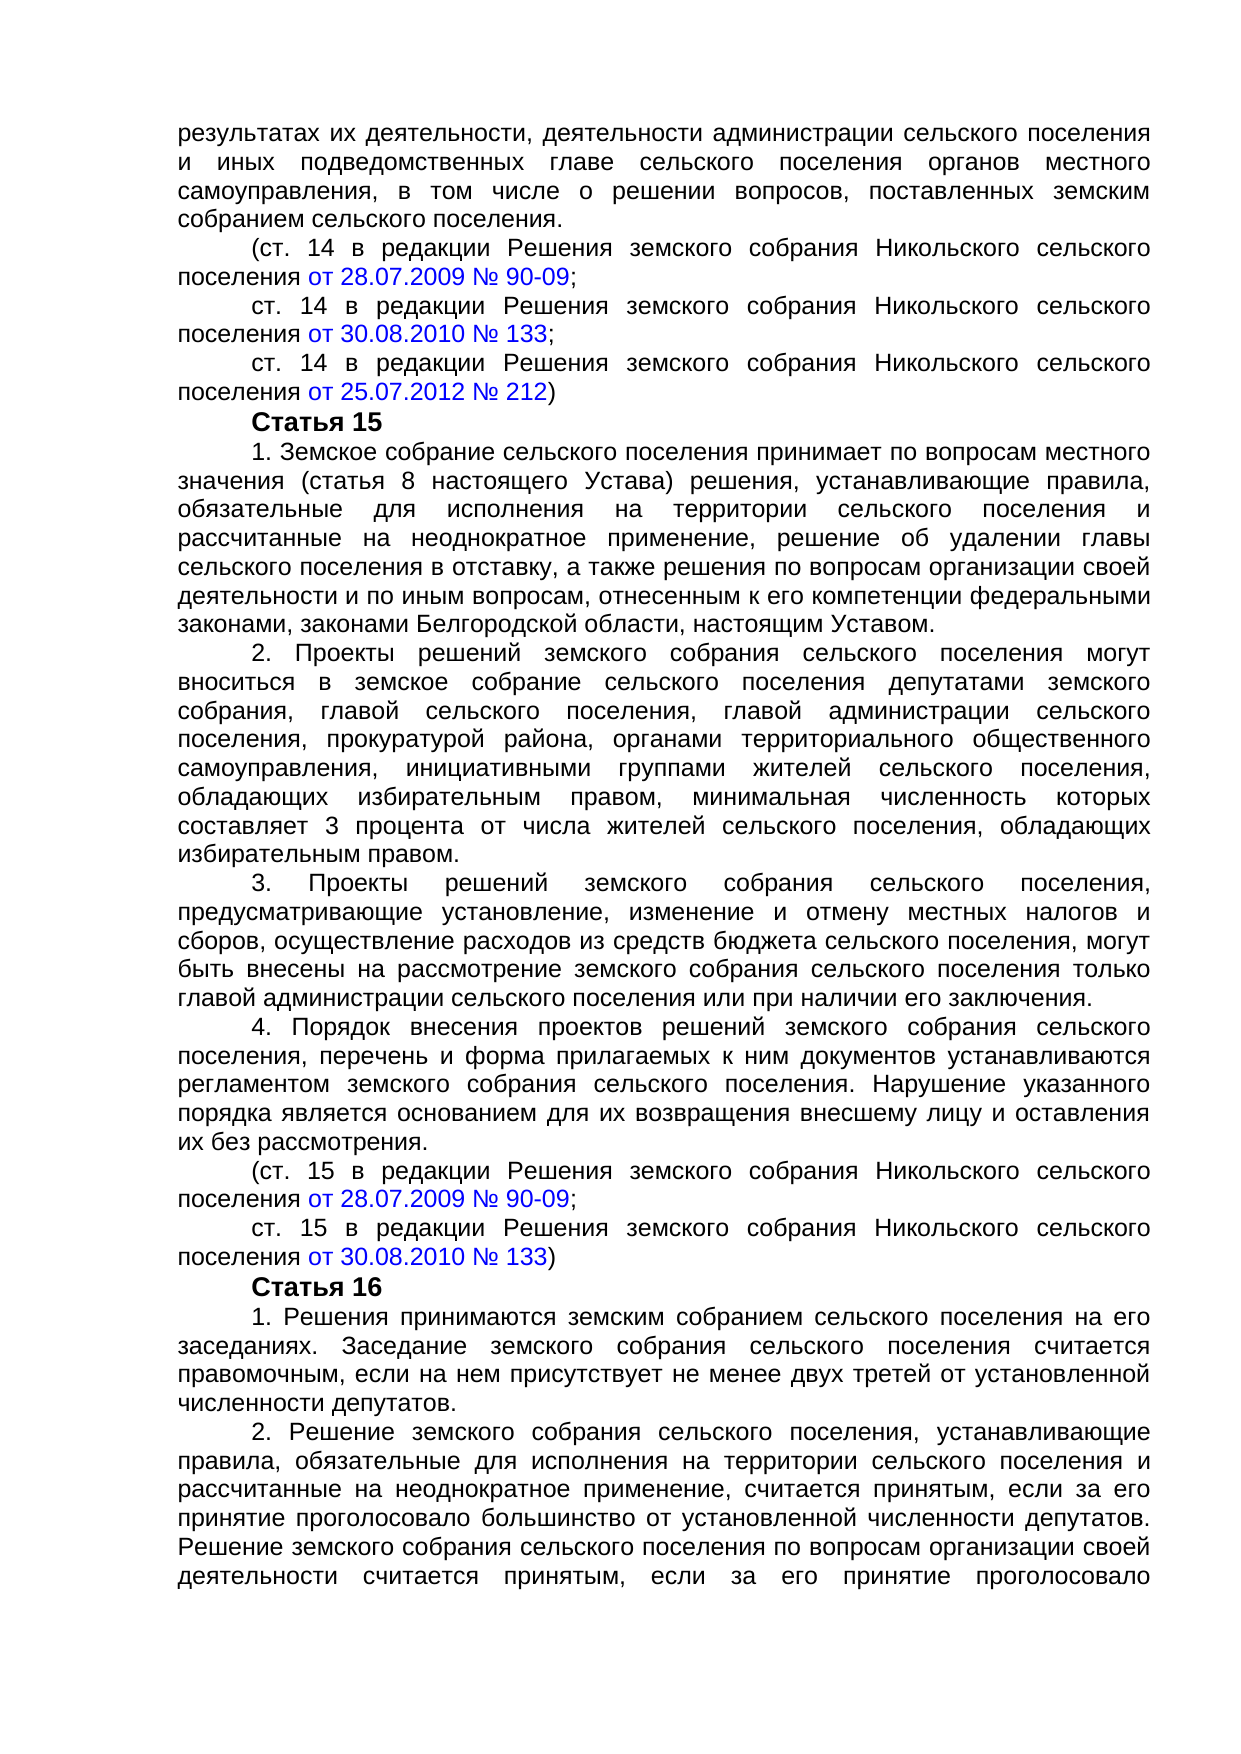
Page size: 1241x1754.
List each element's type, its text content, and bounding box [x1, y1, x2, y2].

text 1. Решения принимаются земским собранием сельского поселения на его заседаниях. Заседание земского собрания сельского поселения считается правомочным, если на нем присутствует не менее двух третей от установленной численности депутатов. [177, 1302, 1152, 1417]
text Статья 15 [177, 406, 1152, 437]
text ст. 14 в редакции Решения земского собрания Никольского сельского поселения от 25.07.2012 № 212) [177, 348, 1152, 406]
text (ст. 15 в редакции Решения земского собрания Никольского сельского поселения от 28.07.2009 № 90-09; [177, 1156, 1152, 1213]
text 3. Проекты решений земского собрания сельского поселения, предусматривающие установление, изменение и отмену местных налогов и сборов, осуществление расходов из средств бюджета сельского поселения, могут быть внесены на рассмотрение земского собрания сельского поселения только главой администрации сельского поселения или при наличии его заключения. [177, 868, 1152, 1012]
text 2. Проекты решений земского собрания сельского поселения могут вноситься в земское собрание сельского поселения депутатами земского собрания, главой сельского поселения, главой администрации сельского поселения, прокуратурой района, органами территориального общественного самоуправления, инициативными группами жителей сельского поселения, обладающих избирательным правом, минимальная численность которых составляет 3 процента от числа жителей сельского поселения, обладающих избирательным правом. [177, 638, 1152, 868]
text ст. 15 в редакции Решения земского собрания Никольского сельского поселения от 30.08.2010 № 133) [177, 1213, 1152, 1271]
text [177, 1417, 1152, 1589]
text (ст. 14 в редакции Решения земского собрания Никольского сельского поселения от 28.07.2009 № 90-09; [177, 233, 1152, 291]
text ст. 14 в редакции Решения земского собрания Никольского сельского поселения от 30.08.2010 № 133; [177, 291, 1152, 348]
text 4. Порядок внесения проектов решений земского собрания сельского поселения, перечень и форма прилагаемых к ним документов устанавливаются регламентом земского собрания сельского поселения. Нарушение указанного порядка является основанием для их возвращения внесшему лицу и оставления их без рассмотрения. [177, 1012, 1152, 1156]
text 1. Земское собрание сельского поселения принимает по вопросам местного значения (статья 8 настоящего Устава) решения, устанавливающие правила, обязательные для исполнения на территории сельского поселения и рассчитанные на неоднократное применение, решение об удалении главы сельского поселения в отставку, а также решения по вопросам организации своей деятельности и по иным вопросам, отнесенным к его компетенции федеральными законами, законами Белгородской области, настоящим Уставом. [177, 437, 1152, 638]
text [177, 118, 1152, 233]
text Статья 16 [177, 1271, 1152, 1302]
